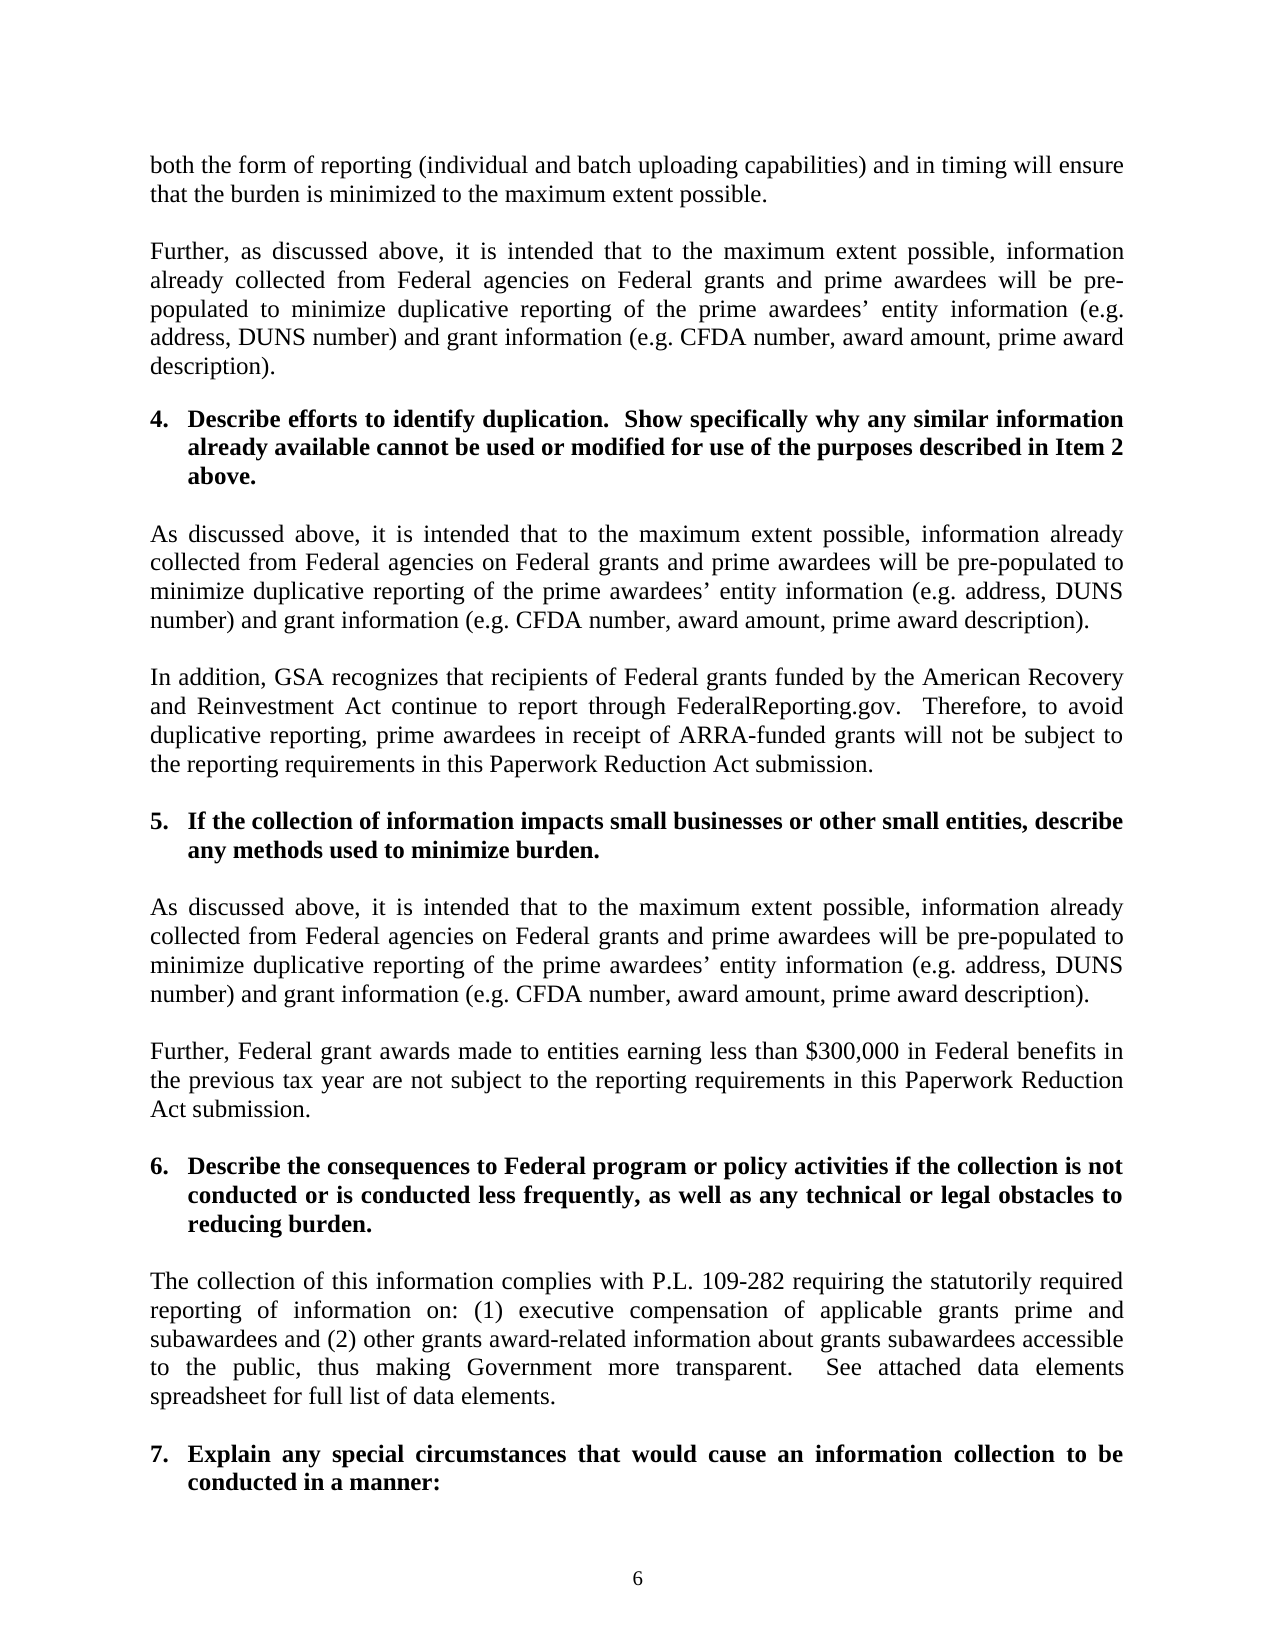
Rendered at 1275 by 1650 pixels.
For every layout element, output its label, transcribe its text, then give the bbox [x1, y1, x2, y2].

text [150, 150, 1125, 207]
text Further, Federal grant awards made to entities earning less than $300,000 in Federal benefits in the previous tax year are not subject to the reporting requirements in this Paperwork Reduction Act submission. [150, 1036, 1125, 1122]
text The collection of this information complies with P.L. 109-282 requiring the statutorily required reporting of information on: (1) executive compensation of applicable grants prime and subawardees and (2) other grants award-related information about grants subawardees accessible to the public, thus making Government more transparent. See attached data elements spreadsheet for full list of data elements. [150, 1266, 1125, 1410]
list As discussed above, it is intended that to the maximum extent possible, information already collected from Federal agencies on Federal grants and prime awardees will be pre-populated to minimize duplicative reporting of the prime awardees’ entity information (e.g. address, DUNS number) and grant information (e.g. CFDA number, award amount, prime award description). [150, 892, 1125, 1007]
list Describe efforts to identify duplication. Show specifically why any similar information already available cannot be used or modified for use of the purposes described in Item 2 above. [150, 404, 1125, 490]
list As discussed above, it is intended that to the maximum extent possible, information already collected from Federal agencies on Federal grants and prime awardees will be pre-populated to minimize duplicative reporting of the prime awardees’ entity information (e.g. address, DUNS number) and grant information (e.g. CFDA number, award amount, prime award description). [150, 519, 1125, 634]
list Further, as discussed above, it is intended that to the maximum extent possible, information already collected from Federal agencies on Federal grants and prime awardees will be pre-populated to minimize duplicative reporting of the prime awardees’ entity information (e.g. address, DUNS number) and grant information (e.g. CFDA number, award amount, prime award description). [150, 236, 1125, 380]
list If the collection of information impacts small businesses or other small entities, describe any methods used to minimize burden. [150, 806, 1125, 864]
list Explain any special circumstances that would cause an information collection to be conducted in a manner: [150, 1439, 1125, 1496]
list Describe the consequences to Federal program or policy activities if the collection is not conducted or is conducted less frequently, as well as any technical or legal obstacles to reducing burden. [150, 1151, 1125, 1237]
text In addition, GSA recognizes that recipients of Federal grants funded by the American Recovery and Reinvestment Act continue to report through FederalReporting.gov. Therefore, to avoid duplicative reporting, prime awardees in receipt of ARRA-funded grants will not be subject to the reporting requirements in this Paperwork Reduction Act submission. [150, 662, 1125, 777]
